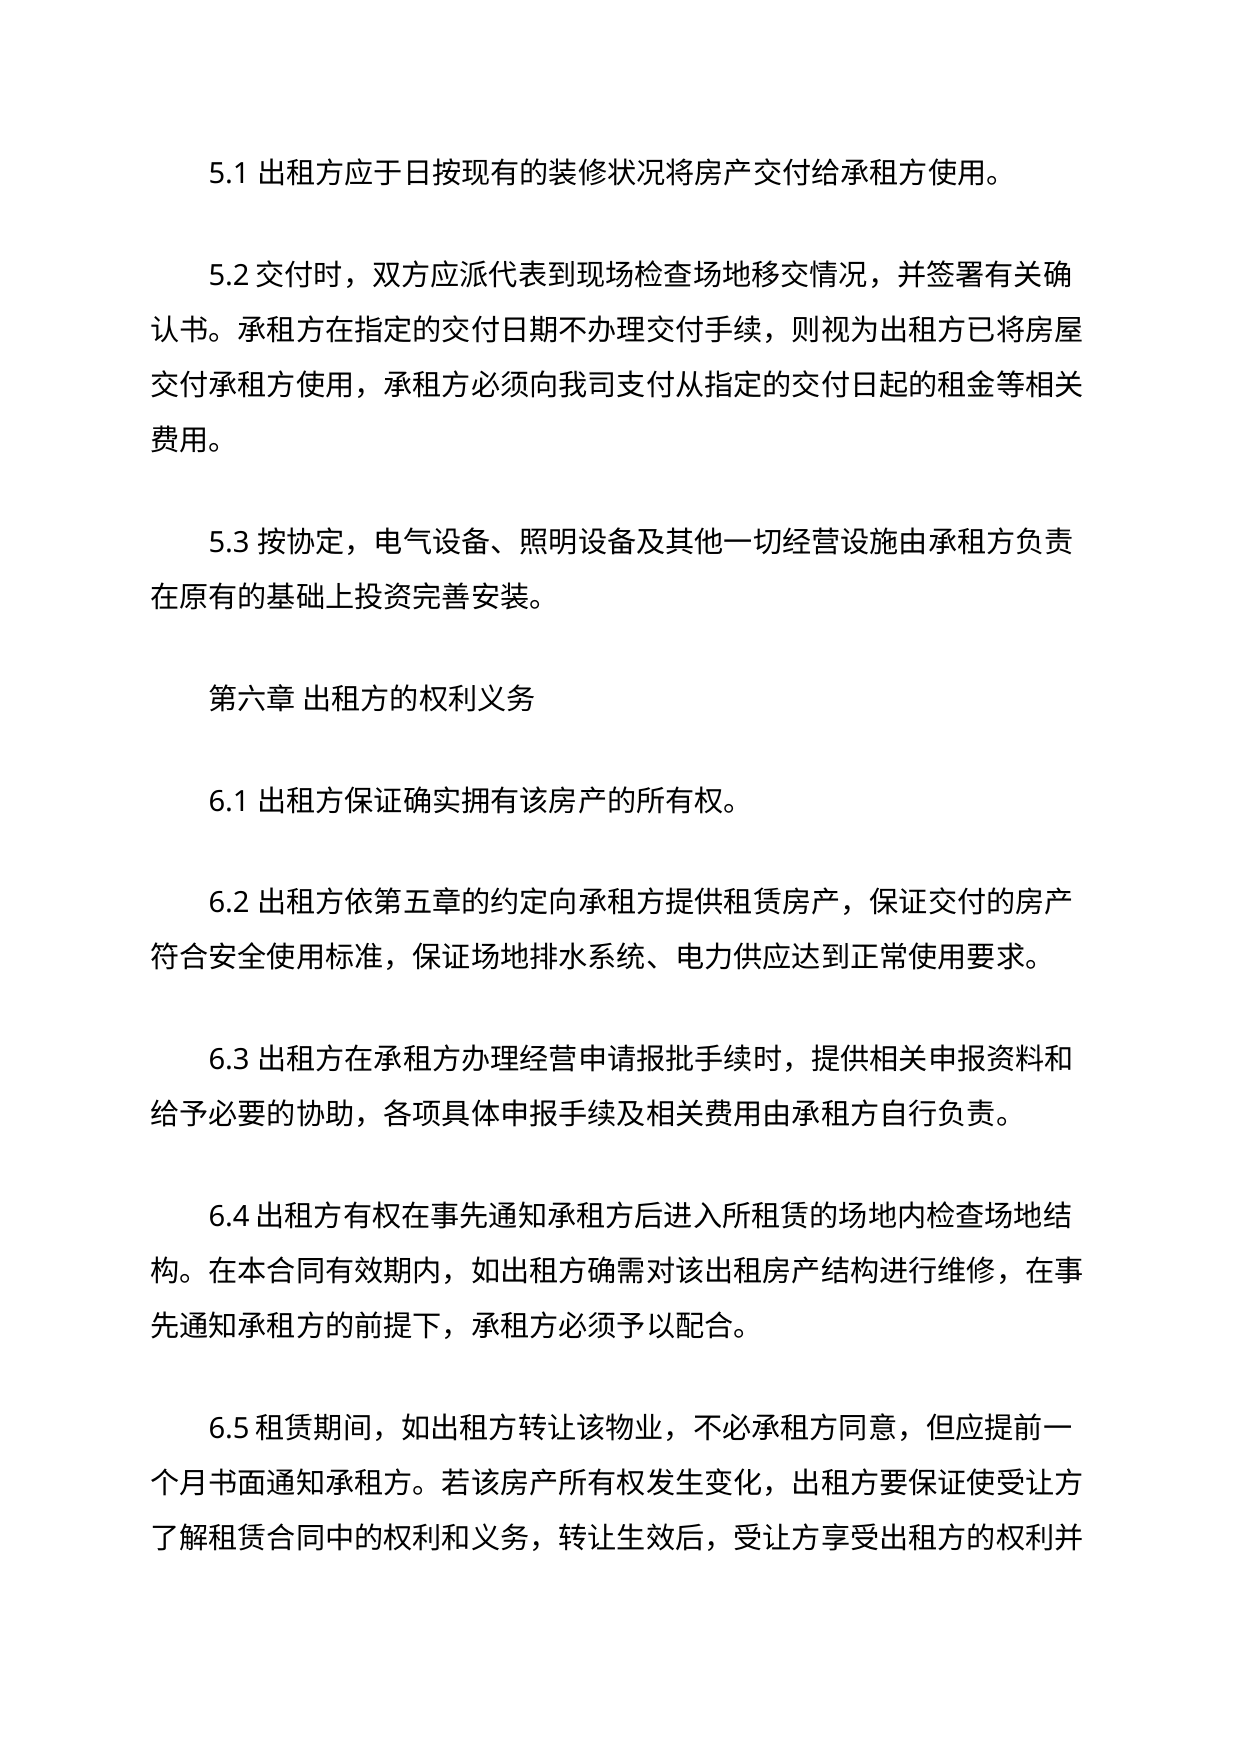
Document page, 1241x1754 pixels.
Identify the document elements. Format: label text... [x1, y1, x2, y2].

text 6.4出租方有权在事先通知承租方后进入所租赁的场地内检查场地结构。在本合同有效期内，如出租方确需对该出租房产结构进行维修，在事先通知承租方的前提下，承租方必须予以配合。 [150, 1193, 1090, 1345]
text 6.3 出租方在承租方办理经营申请报批手续时，提供相关申报资料和给予必要的协助，各项具体申报手续及相关费用由承租方自行负责。 [150, 1036, 1090, 1133]
text 6.1 出租方保证确实拥有该房产的所有权。 [150, 777, 1090, 819]
text 第六章 出租方的权利义务 [150, 675, 1090, 718]
text 5.1 出租方应于日按现有的装修状况将房产交付给承租方使用。 [150, 150, 1090, 192]
text 6.2 出租方依第五章的约定向承租方提供租赁房产，保证交付的房产符合安全使用标准，保证场地排水系统、电力供应达到正常使用要求。 [150, 879, 1090, 976]
text 5.2交付时，双方应派代表到现场检查场地移交情况，并签署有关确认书。承租方在指定的交付日期不办理交付手续，则视为出租方已将房屋交付承租方使用，承租方必须向我司支付从指定的交付日起的租金等相关费用。 [150, 252, 1090, 459]
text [150, 1404, 1090, 1556]
text 5.3 按协定，电气设备、照明设备及其他一切经营设施由承租方负责在原有的基础上投资完善安装。 [150, 518, 1090, 616]
